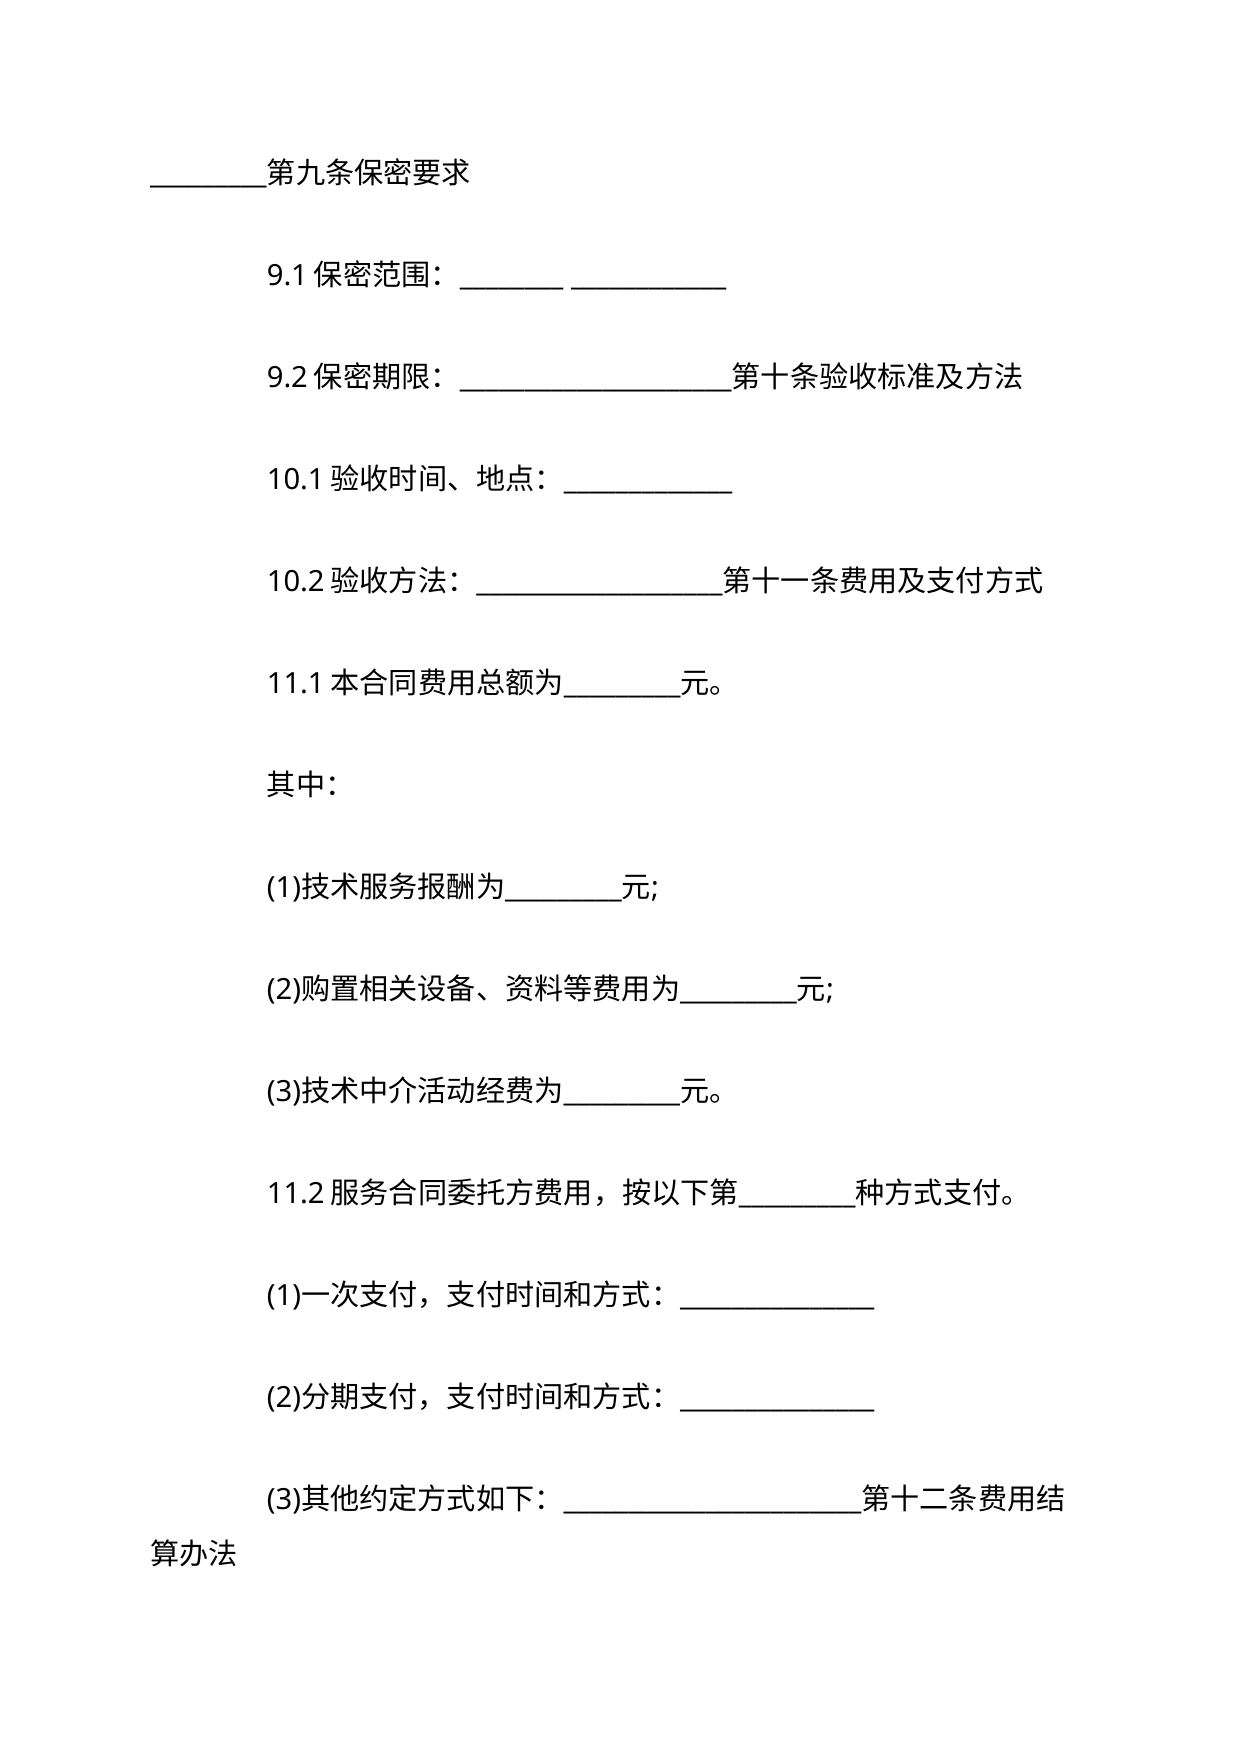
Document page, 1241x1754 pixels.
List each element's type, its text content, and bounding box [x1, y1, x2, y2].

text (3)其他约定方式如下：_______________________第十二条费用结算办法 [150, 1476, 1090, 1573]
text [150, 150, 1090, 192]
text (1)一次支付，支付时间和方式：_______________ [150, 1272, 1090, 1314]
text 11.2服务合同委托方费用，按以下第_________种方式支付。 [150, 1169, 1090, 1212]
text 其中： [150, 762, 1090, 804]
text 9.1保密范围：________ ____________ [150, 252, 1090, 294]
text 10.1验收时间、地点：_____________ [150, 456, 1090, 498]
text 10.2验收方法：___________________第十一条费用及支付方式 [150, 558, 1090, 600]
text 11.1本合同费用总额为_________元。 [150, 660, 1090, 702]
text 9.2保密期限：_____________________第十条验收标准及方法 [150, 354, 1090, 396]
text (2)分期支付，支付时间和方式：_______________ [150, 1373, 1090, 1416]
text (2)购置相关设备、资料等费用为_________元; [150, 966, 1090, 1008]
text (1)技术服务报酬为_________元; [150, 864, 1090, 906]
text (3)技术中介活动经费为_________元。 [150, 1068, 1090, 1110]
